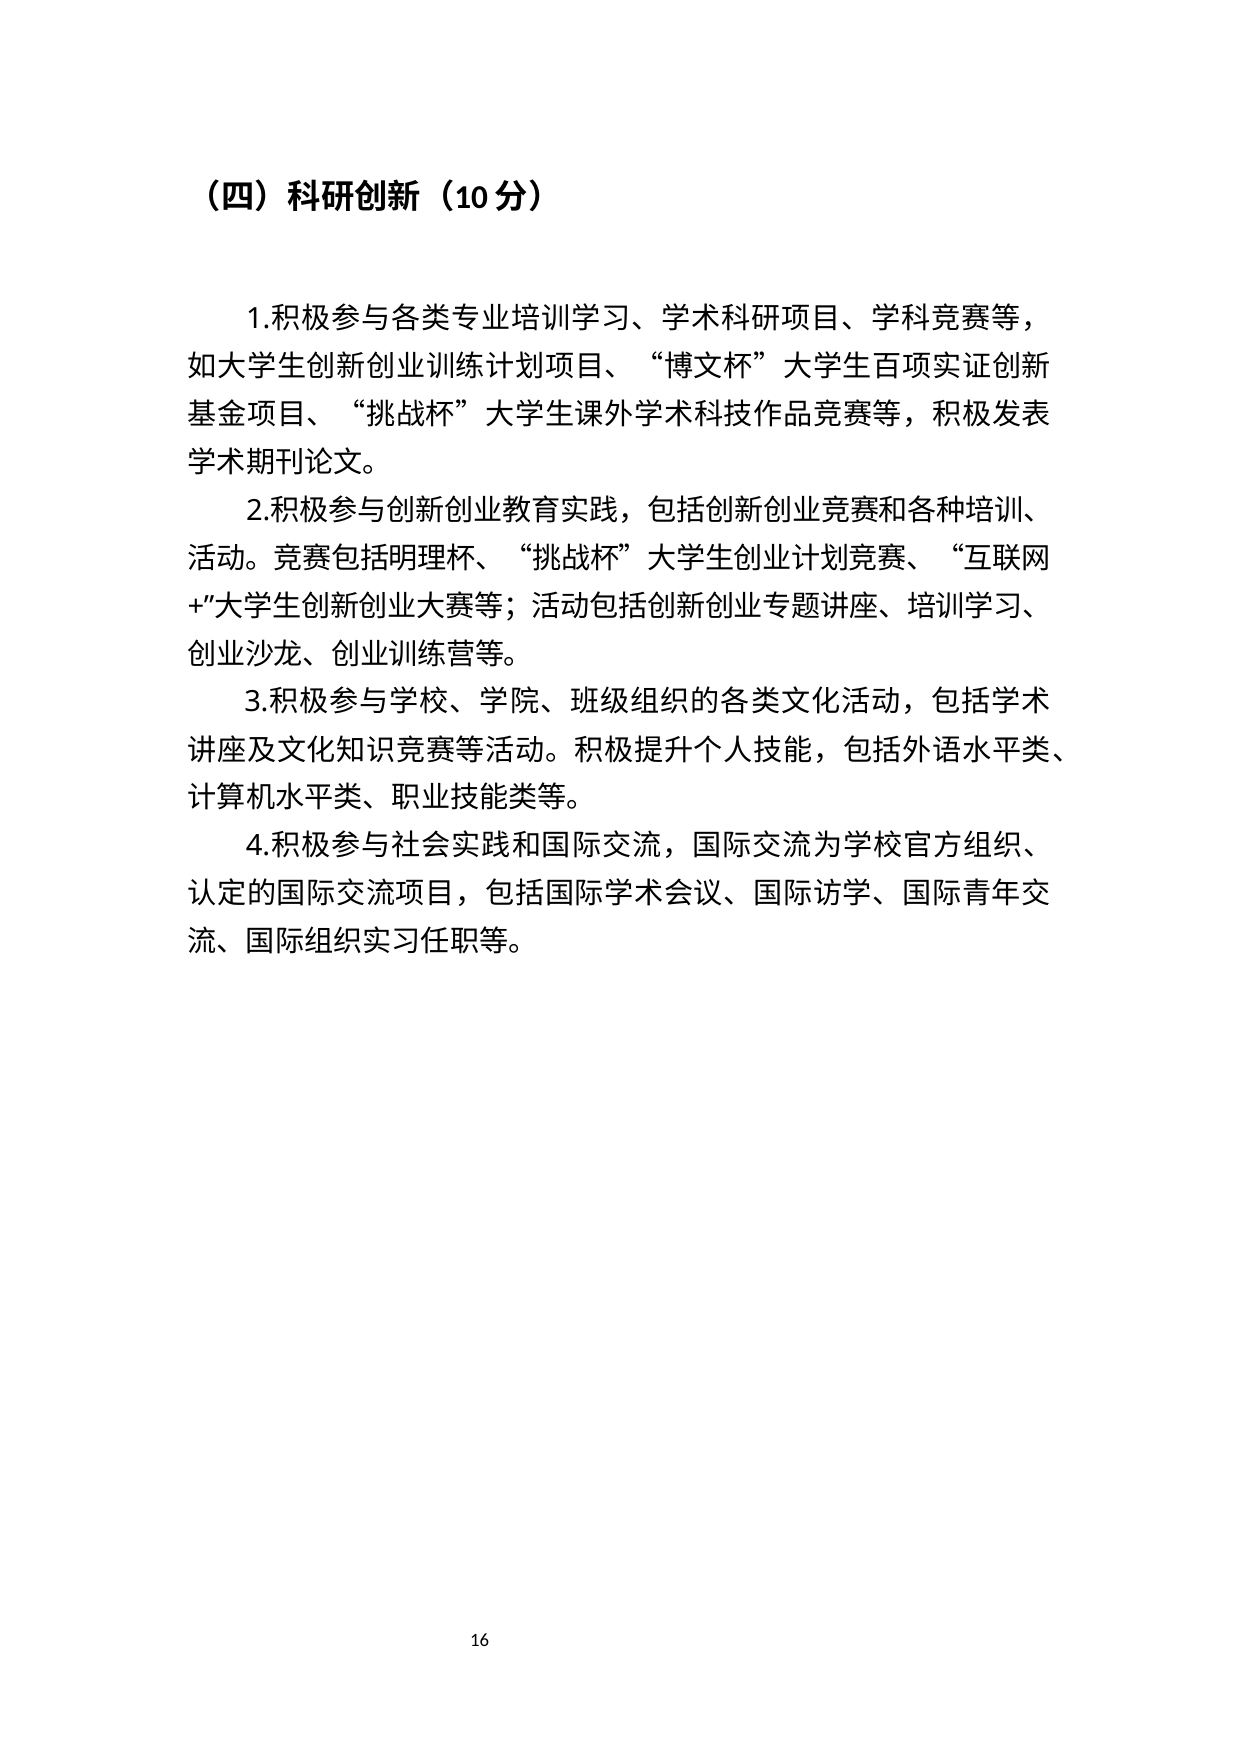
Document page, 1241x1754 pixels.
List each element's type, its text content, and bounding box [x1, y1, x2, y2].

text 4.积极参与社会实践和国际交流，国际交流为学校官方组织、认定的国际交流项目，包括国际学术会议、国际访学、国际青年交流、国际组织实习任职等。 [187, 816, 1053, 960]
text 1.积极参与各类专业培训学习、学术科研项目、学科竞赛等，如大学生创新创业训练计划项目、“博文杯”大学生百项实证创新基金项目、“挑战杯”大学生课外学术科技作品竞赛等，积极发表学术期刊论文。 [187, 289, 1053, 481]
text 2.积极参与创新创业教育实践，包括创新创业竞赛和各种培训、活动。竞赛包括明理杯、“挑战杯”大学生创业计划竞赛、“互联网+”大学生创新创业大赛等；活动包括创新创业专题讲座、培训学习、创业沙龙、创业训练营等。 [187, 481, 1053, 672]
text 3.积极参与学校、学院、班级组织的各类文化活动，包括学术讲座及文化知识竞赛等活动。积极提升个人技能，包括外语水平类、计算机水平类、职业技能类等。 [187, 672, 1053, 816]
subtitle （四）科研创新（10分） [187, 162, 1053, 227]
